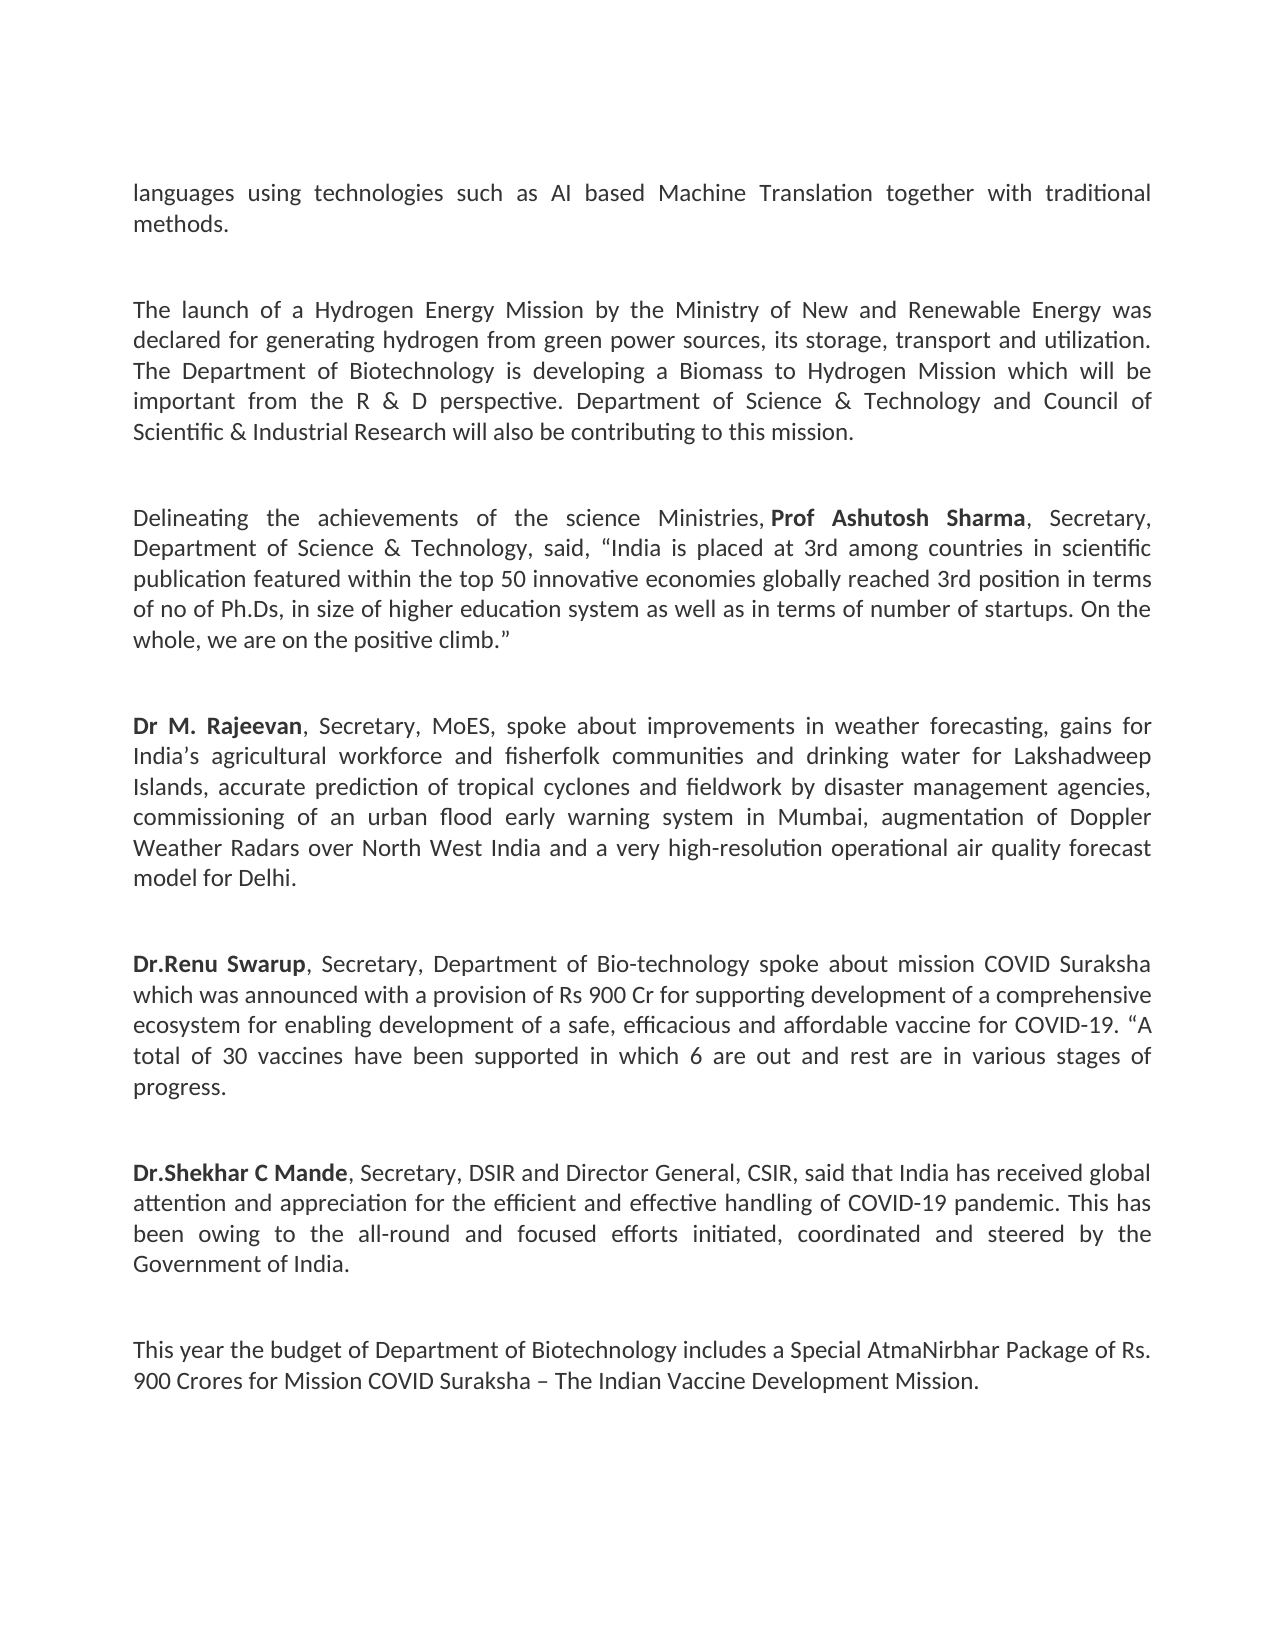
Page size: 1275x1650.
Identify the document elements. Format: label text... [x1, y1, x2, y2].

text Dr.Shekhar C Mande, Secretary, DSIR and Director General, CSIR, said that India has received global attention and appreciation for the efficient and effective handling of COVID-19 pandemic. This has been owing to the all-round and focused efforts initiated, coordinated and steered by the Government of India. [133, 1157, 1152, 1279]
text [133, 177, 1152, 238]
text Dr M. Rajeevan, Secretary, MoES, spoke about improvements in weather forecasting, gains for India’s agricultural workforce and fisherfolk communities and drinking water for Lakshadweep Islands, accurate prediction of tropical cyclones and fieldwork by disaster management agencies, commissioning of an urban flood early warning system in Mumbai, augmentation of Doppler Weather Radars over North West India and a very high-resolution operational air quality forecast model for Delhi. [133, 710, 1152, 893]
text Delineating the achievements of the science Ministries, Prof Ashutosh Sharma, Secretary, Department of Science & Technology, said, “India is placed at 3rd among countries in scientific publication featured within the top 50 innovative economies globally reached 3rd position in terms of no of Ph.Ds, in size of higher education system as well as in terms of number of startups. On the whole, we are on the positive climb.” [133, 502, 1152, 654]
text Dr.Renu Swarup, Secretary, Department of Bio-technology spoke about mission COVID Suraksha which was announced with a provision of Rs 900 Cr for supporting development of a comprehensive ecosystem for enabling development of a safe, efficacious and affordable vaccine for COVID-19. “A total of 30 vaccines have been supported in which 6 are out and rest are in various stages of progress. [133, 949, 1152, 1101]
text The launch of a Hydrogen Energy Mission by the Ministry of New and Renewable Energy was declared for generating hydrogen from green power sources, its storage, transport and utilization. The Department of Biotechnology is developing a Biomass to Hydrogen Mission which will be important from the R & D perspective. Department of Science & Technology and Council of Scientific & Industrial Research will also be contributing to this mission. [133, 294, 1152, 446]
text This year the budget of Department of Biotechnology includes a Special AtmaNirbhar Package of Rs. 900 Crores for Mission COVID Suraksha – The Indian Vaccine Development Mission. [133, 1334, 1152, 1395]
